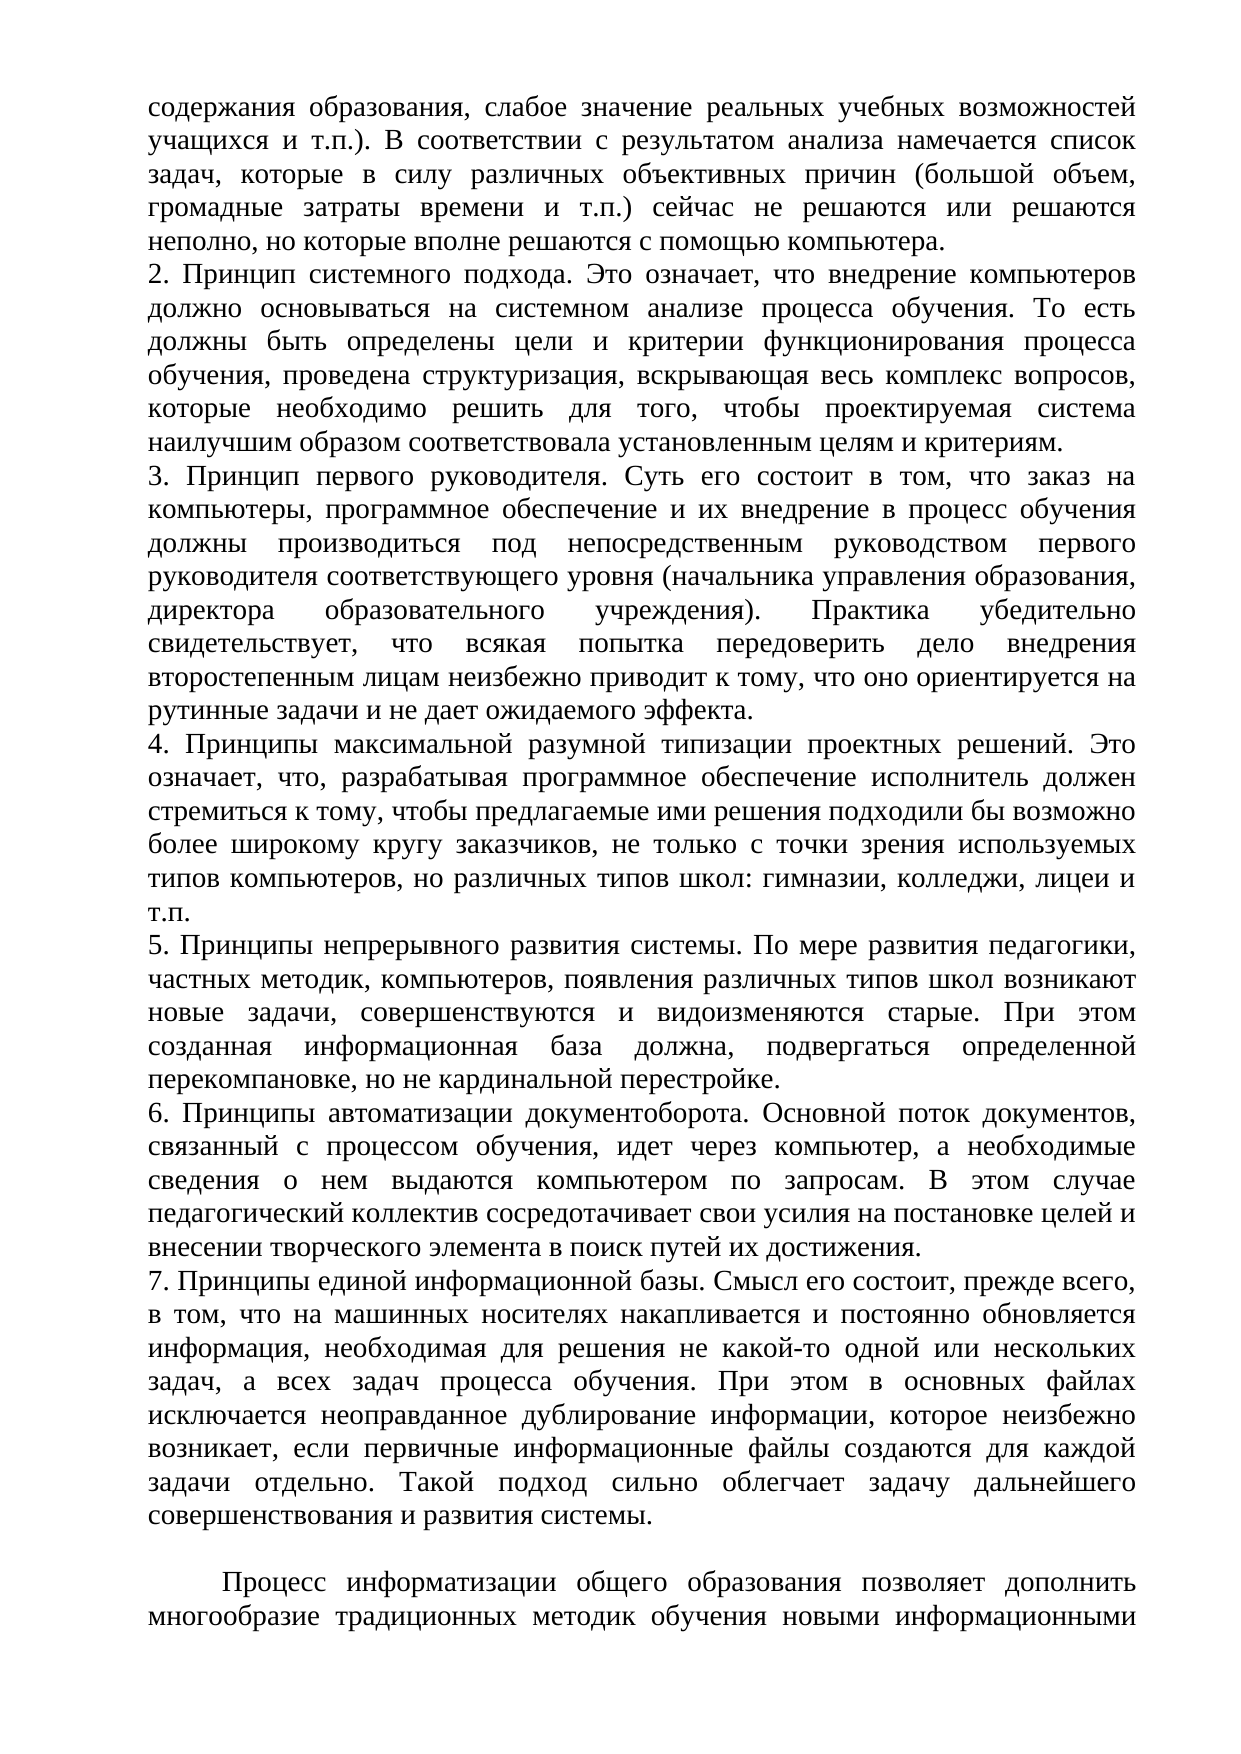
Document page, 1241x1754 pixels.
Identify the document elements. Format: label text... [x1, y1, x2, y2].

text 7. Принципы единой информационной базы. Смысл его состоит, прежде всего, в том, что на машинных носителях накапливается и постоянно обновляется информация, необходимая для решения не какой-то одной или нескольких задач, а всех задач процесса обучения. При этом в основных файлах исключается неоправданное дублирование информации, которое неизбежно возникает, если первичные информационные файлы создаются для каждой задачи отдельно. Такой подход сильно облегчает задачу дальнейшего совершенствования и развития системы. [148, 1263, 1137, 1531]
text 4. Принципы максимальной разумной типизации проектных решений. Это означает, что, разрабатывая программное обеспечение исполнитель должен стремиться к тому, чтобы предлагаемые ими решения подходили бы возможно более широкому кругу заказчиков, не только с точки зрения используемых типов компьютеров, но различных типов школ: гимназии, колледжи, лицеи и т.п. [148, 726, 1137, 927]
text 3. Принцип первого руководителя. Суть его состоит в том, что заказ на компьютеры, программное обеспечение и их внедрение в процесс обучения должны производиться под непосредственным руководством первого руководителя соответствующего уровня (начальника управления образования, директора образовательного учреждения). Практика убедительно свидетельствует, что всякая попытка передоверить дело внедрения второстепенным лицам неизбежно приводит к тому, что оно ориентируется на рутинные задачи и не дает ожидаемого эффекта. [148, 458, 1137, 726]
text 5. Принципы непрерывного развития системы. По мере развития педагогики, частных методик, компьютеров, появления различных типов школ возникают новые задачи, совершенствуются и видоизменяются старые. При этом созданная информационная база должна, подвергаться определенной перекомпановке, но не кардинальной перестройке. [148, 927, 1137, 1095]
text 6. Принципы автоматизации документоборота. Основной поток документов, связанный с процессом обучения, идет через компьютер, а необходимые сведения о нем выдаются компьютером по запросам. В этом случае педагогический коллектив сосредотачивает свои усилия на постановке целей и внесении творческого элемента в поиск путей их достижения. [148, 1095, 1137, 1263]
text 2. Принцип системного подхода. Это означает, что внедрение компьютеров должно основываться на системном анализе процесса обучения. То есть должны быть определены цели и критерии функционирования процесса обучения, проведена структуризация, вскрывающая весь комплекс вопросов, которые необходимо решить для того, чтобы проектируемая система наилучшим образом соответствовала установленным целям и критериям. [148, 256, 1137, 458]
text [148, 89, 1137, 256]
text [148, 1564, 1137, 1632]
